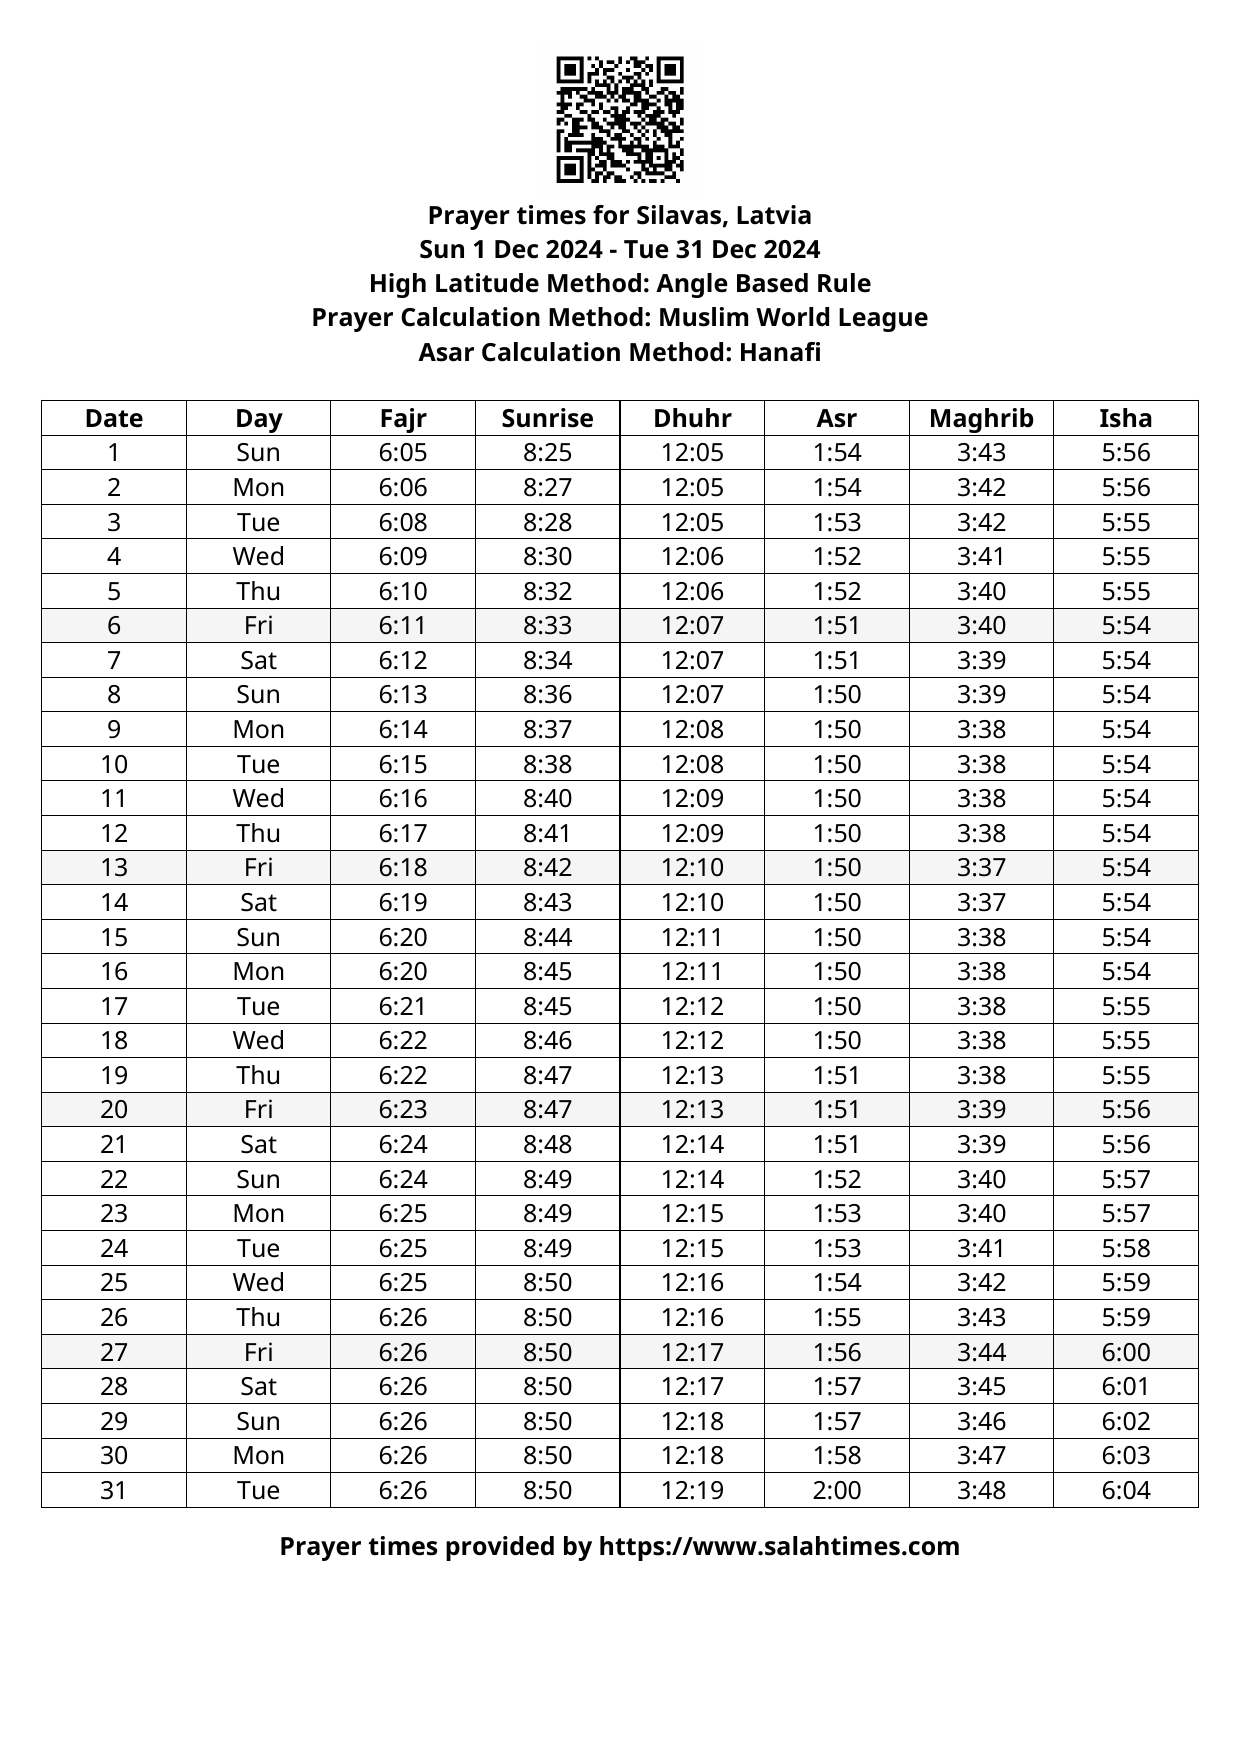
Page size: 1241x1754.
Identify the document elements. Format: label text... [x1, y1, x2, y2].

table_header Dhuhr [621, 401, 764, 434]
table_cell Fri [187, 609, 330, 642]
table_cell 1:50 [765, 954, 909, 988]
text Prayer Calculation Method: Muslim World League [42, 300, 1198, 334]
table_cell 12:11 [621, 954, 764, 988]
table_cell 8:50 [476, 1473, 619, 1507]
table_header Maghrib [910, 401, 1053, 434]
table_cell Mon [187, 470, 330, 504]
table_cell Sat [187, 643, 330, 677]
table_cell 5:54 [1054, 678, 1198, 711]
table_cell 1:54 [765, 1266, 909, 1299]
table_cell 18 [42, 1024, 186, 1057]
table_cell Mon [187, 954, 330, 988]
table_header Day [187, 401, 330, 434]
table_cell 12:12 [621, 989, 764, 1022]
table_cell 8:49 [476, 1196, 619, 1230]
table_cell 1:52 [765, 1162, 909, 1195]
table_cell Tue [187, 989, 330, 1022]
table_cell 3:40 [910, 1196, 1053, 1230]
table_cell 2 [42, 470, 186, 504]
table_cell 3:38 [910, 954, 1053, 988]
table_cell 3:42 [910, 470, 1053, 504]
table_cell 8:36 [476, 678, 619, 711]
table_cell 6:08 [331, 505, 475, 538]
table_cell 8:50 [476, 1369, 619, 1403]
table_cell Tue [187, 1473, 330, 1507]
table_cell 6:16 [331, 781, 475, 815]
table_cell 10 [42, 747, 186, 780]
table_cell Tue [187, 747, 330, 780]
table_cell 3:38 [910, 1058, 1053, 1092]
table_cell Sun [187, 678, 330, 711]
table_cell 6:23 [331, 1093, 475, 1126]
table_cell 1:50 [765, 781, 909, 815]
picture [542, 41, 699, 198]
table_cell 12:05 [621, 470, 764, 504]
table_cell 6:04 [1054, 1473, 1198, 1507]
table_cell 5:55 [1054, 1024, 1198, 1057]
table_cell 8:33 [476, 609, 619, 642]
table_cell 6:26 [331, 1404, 475, 1437]
table_cell 12:09 [621, 781, 764, 815]
table_cell 3:41 [910, 1231, 1053, 1264]
table_cell 8:49 [476, 1162, 619, 1195]
table_cell 8:50 [476, 1300, 619, 1334]
table_cell 16 [42, 954, 186, 988]
table_cell 30 [42, 1439, 186, 1472]
table_cell 6:25 [331, 1231, 475, 1264]
table_cell 7 [42, 643, 186, 677]
table_cell 3:40 [910, 574, 1053, 607]
table_cell 1:51 [765, 1093, 909, 1126]
table_cell 6:24 [331, 1162, 475, 1195]
table_cell Thu [187, 816, 330, 849]
table_cell 5:54 [1054, 643, 1198, 677]
table_cell 12:08 [621, 712, 764, 746]
table_cell 5:56 [1054, 470, 1198, 504]
table_cell 6:18 [331, 851, 475, 884]
table_cell 5:59 [1054, 1300, 1198, 1334]
table_cell 5:54 [1054, 781, 1198, 815]
table_cell 8:50 [476, 1439, 619, 1472]
table_cell 6:05 [331, 436, 475, 469]
table_cell Thu [187, 574, 330, 607]
table_cell Wed [187, 1024, 330, 1057]
table_cell Tue [187, 1231, 330, 1264]
table_cell 8:50 [476, 1335, 619, 1368]
table_cell 2:00 [765, 1473, 909, 1507]
table_cell 1:50 [765, 885, 909, 919]
table_cell 12:14 [621, 1162, 764, 1195]
table_cell 5:55 [1054, 574, 1198, 607]
table_cell 21 [42, 1127, 186, 1161]
table_cell 12:06 [621, 539, 764, 573]
table_cell 12:07 [621, 678, 764, 711]
table_cell 5:56 [1054, 1127, 1198, 1161]
table_cell 5:57 [1054, 1162, 1198, 1195]
table_cell 6:26 [331, 1300, 475, 1334]
table_cell Sun [187, 1404, 330, 1437]
table_cell 1:51 [765, 609, 909, 642]
table_cell 3:38 [910, 712, 1053, 746]
table_cell 3:44 [910, 1335, 1053, 1368]
table_cell 8:38 [476, 747, 619, 780]
table_cell 3:39 [910, 1093, 1053, 1126]
table_cell Wed [187, 539, 330, 573]
table_cell 12:08 [621, 747, 764, 780]
table_cell Mon [187, 1439, 330, 1472]
table_cell 8:25 [476, 436, 619, 469]
table_cell 5:56 [1054, 436, 1198, 469]
table_cell 12:16 [621, 1300, 764, 1334]
table_cell 1:51 [765, 643, 909, 677]
table_cell 11 [42, 781, 186, 815]
table_cell 12:10 [621, 885, 764, 919]
table_cell 8:30 [476, 539, 619, 573]
table_cell 3:39 [910, 643, 1053, 677]
table_cell 1:56 [765, 1335, 909, 1368]
table_cell 1:50 [765, 920, 909, 953]
table_cell 6:22 [331, 1058, 475, 1092]
table_cell Sat [187, 1369, 330, 1403]
table_cell 12:15 [621, 1196, 764, 1230]
table_cell 12:05 [621, 505, 764, 538]
table_cell 12:07 [621, 643, 764, 677]
table_cell 6:00 [1054, 1335, 1198, 1368]
table_cell 6 [42, 609, 186, 642]
table_cell 5:55 [1054, 539, 1198, 573]
table_cell 3:38 [910, 1024, 1053, 1057]
table_cell 6:10 [331, 574, 475, 607]
text Prayer times for Silavas, Latvia [42, 198, 1198, 232]
table_cell 8:45 [476, 989, 619, 1022]
table_cell 5:58 [1054, 1231, 1198, 1264]
table_cell 6:25 [331, 1196, 475, 1230]
table_header Isha [1054, 401, 1198, 434]
text High Latitude Method: Angle Based Rule [42, 266, 1198, 300]
table_cell 12:18 [621, 1439, 764, 1472]
table_cell 27 [42, 1335, 186, 1368]
table_cell 3:39 [910, 1127, 1053, 1161]
table_cell 8:27 [476, 470, 619, 504]
table_cell 8 [42, 678, 186, 711]
table_cell 5 [42, 574, 186, 607]
table_cell 31 [42, 1473, 186, 1507]
table_cell 13 [42, 851, 186, 884]
table_cell 15 [42, 920, 186, 953]
table_header Asr [765, 401, 909, 434]
table_cell 3:37 [910, 885, 1053, 919]
table_cell Sun [187, 436, 330, 469]
table_cell 3:40 [910, 1162, 1053, 1195]
table_cell 8:40 [476, 781, 619, 815]
table_cell 8:43 [476, 885, 619, 919]
table_cell 6:25 [331, 1266, 475, 1299]
table_cell 8:49 [476, 1231, 619, 1264]
table_cell 9 [42, 712, 186, 746]
table_cell 8:32 [476, 574, 619, 607]
table_cell 3:38 [910, 989, 1053, 1022]
table_cell Sat [187, 1127, 330, 1161]
table_cell 1:53 [765, 1231, 909, 1264]
table_cell 12:13 [621, 1093, 764, 1126]
table_cell 3:42 [910, 505, 1053, 538]
table_cell 12:13 [621, 1058, 764, 1092]
table_cell 25 [42, 1266, 186, 1299]
table_cell 1:58 [765, 1439, 909, 1472]
table_cell Thu [187, 1058, 330, 1092]
table_cell 5:54 [1054, 712, 1198, 746]
table_cell 1:51 [765, 1127, 909, 1161]
table_cell 6:21 [331, 989, 475, 1022]
table_cell 12:06 [621, 574, 764, 607]
table_cell 8:46 [476, 1024, 619, 1057]
table_cell 3:39 [910, 678, 1053, 711]
table_cell 5:54 [1054, 851, 1198, 884]
table_cell 12:07 [621, 609, 764, 642]
table_cell 5:54 [1054, 885, 1198, 919]
table_cell 1:50 [765, 712, 909, 746]
table_cell 8:47 [476, 1093, 619, 1126]
table_cell 5:59 [1054, 1266, 1198, 1299]
table_cell 1:50 [765, 989, 909, 1022]
table_cell 3:43 [910, 436, 1053, 469]
table_cell 6:06 [331, 470, 475, 504]
table_cell 12:17 [621, 1369, 764, 1403]
table_cell 5:54 [1054, 747, 1198, 780]
table_cell 1:51 [765, 1058, 909, 1092]
table_cell 3 [42, 505, 186, 538]
table_cell 14 [42, 885, 186, 919]
table_cell 3:40 [910, 609, 1053, 642]
table_cell 6:26 [331, 1473, 475, 1507]
table_cell 1:55 [765, 1300, 909, 1334]
table_cell 1:54 [765, 470, 909, 504]
table_cell 8:41 [476, 816, 619, 849]
table_cell 23 [42, 1196, 186, 1230]
table_cell 3:42 [910, 1266, 1053, 1299]
table_cell Fri [187, 1335, 330, 1368]
table_cell 6:14 [331, 712, 475, 746]
table_cell 1:57 [765, 1404, 909, 1437]
table_cell 6:09 [331, 539, 475, 573]
table_cell 5:55 [1054, 505, 1198, 538]
table_cell 3:41 [910, 539, 1053, 573]
table_cell 28 [42, 1369, 186, 1403]
table_cell 6:24 [331, 1127, 475, 1161]
table_cell Sat [187, 885, 330, 919]
table_cell 6:22 [331, 1024, 475, 1057]
table_cell 12:05 [621, 436, 764, 469]
table_cell 1:50 [765, 851, 909, 884]
table_cell 6:20 [331, 954, 475, 988]
table_cell Fri [187, 851, 330, 884]
table_cell 6:19 [331, 885, 475, 919]
table_cell 1:54 [765, 436, 909, 469]
table_cell 17 [42, 989, 186, 1022]
table_cell 1:52 [765, 574, 909, 607]
table_cell 1:52 [765, 539, 909, 573]
table_header Fajr [331, 401, 475, 434]
table_cell 8:37 [476, 712, 619, 746]
table_cell 1:53 [765, 1196, 909, 1230]
text Asar Calculation Method: Hanafi [42, 334, 1198, 368]
table_cell 8:50 [476, 1266, 619, 1299]
table_cell 6:26 [331, 1439, 475, 1472]
table_cell Fri [187, 1093, 330, 1126]
text Sun 1 Dec 2024 - Tue 31 Dec 2024 [42, 232, 1198, 266]
table_cell 5:56 [1054, 1093, 1198, 1126]
table_cell 8:48 [476, 1127, 619, 1161]
table_header Sunrise [476, 401, 619, 434]
table_cell 3:38 [910, 747, 1053, 780]
table_cell 5:57 [1054, 1196, 1198, 1230]
table_cell 6:13 [331, 678, 475, 711]
table_cell 8:44 [476, 920, 619, 953]
table_cell 5:54 [1054, 609, 1198, 642]
table_cell 3:45 [910, 1369, 1053, 1403]
table_cell Thu [187, 1300, 330, 1334]
table_cell 1:50 [765, 678, 909, 711]
text Prayer times provided by https://www.salahtimes.com [42, 1528, 1198, 1563]
table_cell Mon [187, 712, 330, 746]
table_cell Tue [187, 505, 330, 538]
table_cell 3:43 [910, 1300, 1053, 1334]
table_cell Mon [187, 1196, 330, 1230]
table_cell Sun [187, 1162, 330, 1195]
table_cell 12:16 [621, 1266, 764, 1299]
table_cell 1:57 [765, 1369, 909, 1403]
table_cell 12:12 [621, 1024, 764, 1057]
table_cell 6:12 [331, 643, 475, 677]
table_cell 8:47 [476, 1058, 619, 1092]
table_cell 20 [42, 1093, 186, 1126]
table_cell 1:50 [765, 1024, 909, 1057]
table_cell 6:26 [331, 1335, 475, 1368]
table_cell 5:54 [1054, 954, 1198, 988]
table_cell 12:10 [621, 851, 764, 884]
table_cell 6:03 [1054, 1439, 1198, 1472]
table_cell 24 [42, 1231, 186, 1264]
table_cell 12:09 [621, 816, 764, 849]
table_cell 22 [42, 1162, 186, 1195]
table_cell 6:02 [1054, 1404, 1198, 1437]
table_cell Sun [187, 920, 330, 953]
table_cell 3:38 [910, 920, 1053, 953]
table_cell 1:53 [765, 505, 909, 538]
table_cell 29 [42, 1404, 186, 1437]
table_cell 8:28 [476, 505, 619, 538]
table_cell 12 [42, 816, 186, 849]
table_cell 8:34 [476, 643, 619, 677]
table_cell 3:46 [910, 1404, 1053, 1437]
table_header Date [42, 401, 186, 434]
table_cell 5:55 [1054, 1058, 1198, 1092]
table_cell 12:11 [621, 920, 764, 953]
table_cell Wed [187, 781, 330, 815]
table_cell 5:54 [1054, 816, 1198, 849]
table_cell 4 [42, 539, 186, 573]
table_cell 3:48 [910, 1473, 1053, 1507]
table_cell 8:50 [476, 1404, 619, 1437]
table_cell 1 [42, 436, 186, 469]
table_cell 26 [42, 1300, 186, 1334]
table_cell 5:54 [1054, 920, 1198, 953]
table_cell 3:38 [910, 781, 1053, 815]
table_cell 8:42 [476, 851, 619, 884]
table_cell 3:37 [910, 851, 1053, 884]
table_cell 1:50 [765, 816, 909, 849]
table_cell 3:38 [910, 816, 1053, 849]
table_cell 12:19 [621, 1473, 764, 1507]
table_cell 12:18 [621, 1404, 764, 1437]
table_cell 8:45 [476, 954, 619, 988]
table_cell 6:11 [331, 609, 475, 642]
table_cell 6:01 [1054, 1369, 1198, 1403]
table_cell 12:14 [621, 1127, 764, 1161]
table_cell 12:15 [621, 1231, 764, 1264]
table_cell 6:26 [331, 1369, 475, 1403]
table_cell 19 [42, 1058, 186, 1092]
table_cell 6:20 [331, 920, 475, 953]
table_cell 6:17 [331, 816, 475, 849]
table_cell 5:55 [1054, 989, 1198, 1022]
table_cell Wed [187, 1266, 330, 1299]
table_cell 3:47 [910, 1439, 1053, 1472]
table_cell 12:17 [621, 1335, 764, 1368]
table_cell 1:50 [765, 747, 909, 780]
table_cell 6:15 [331, 747, 475, 780]
